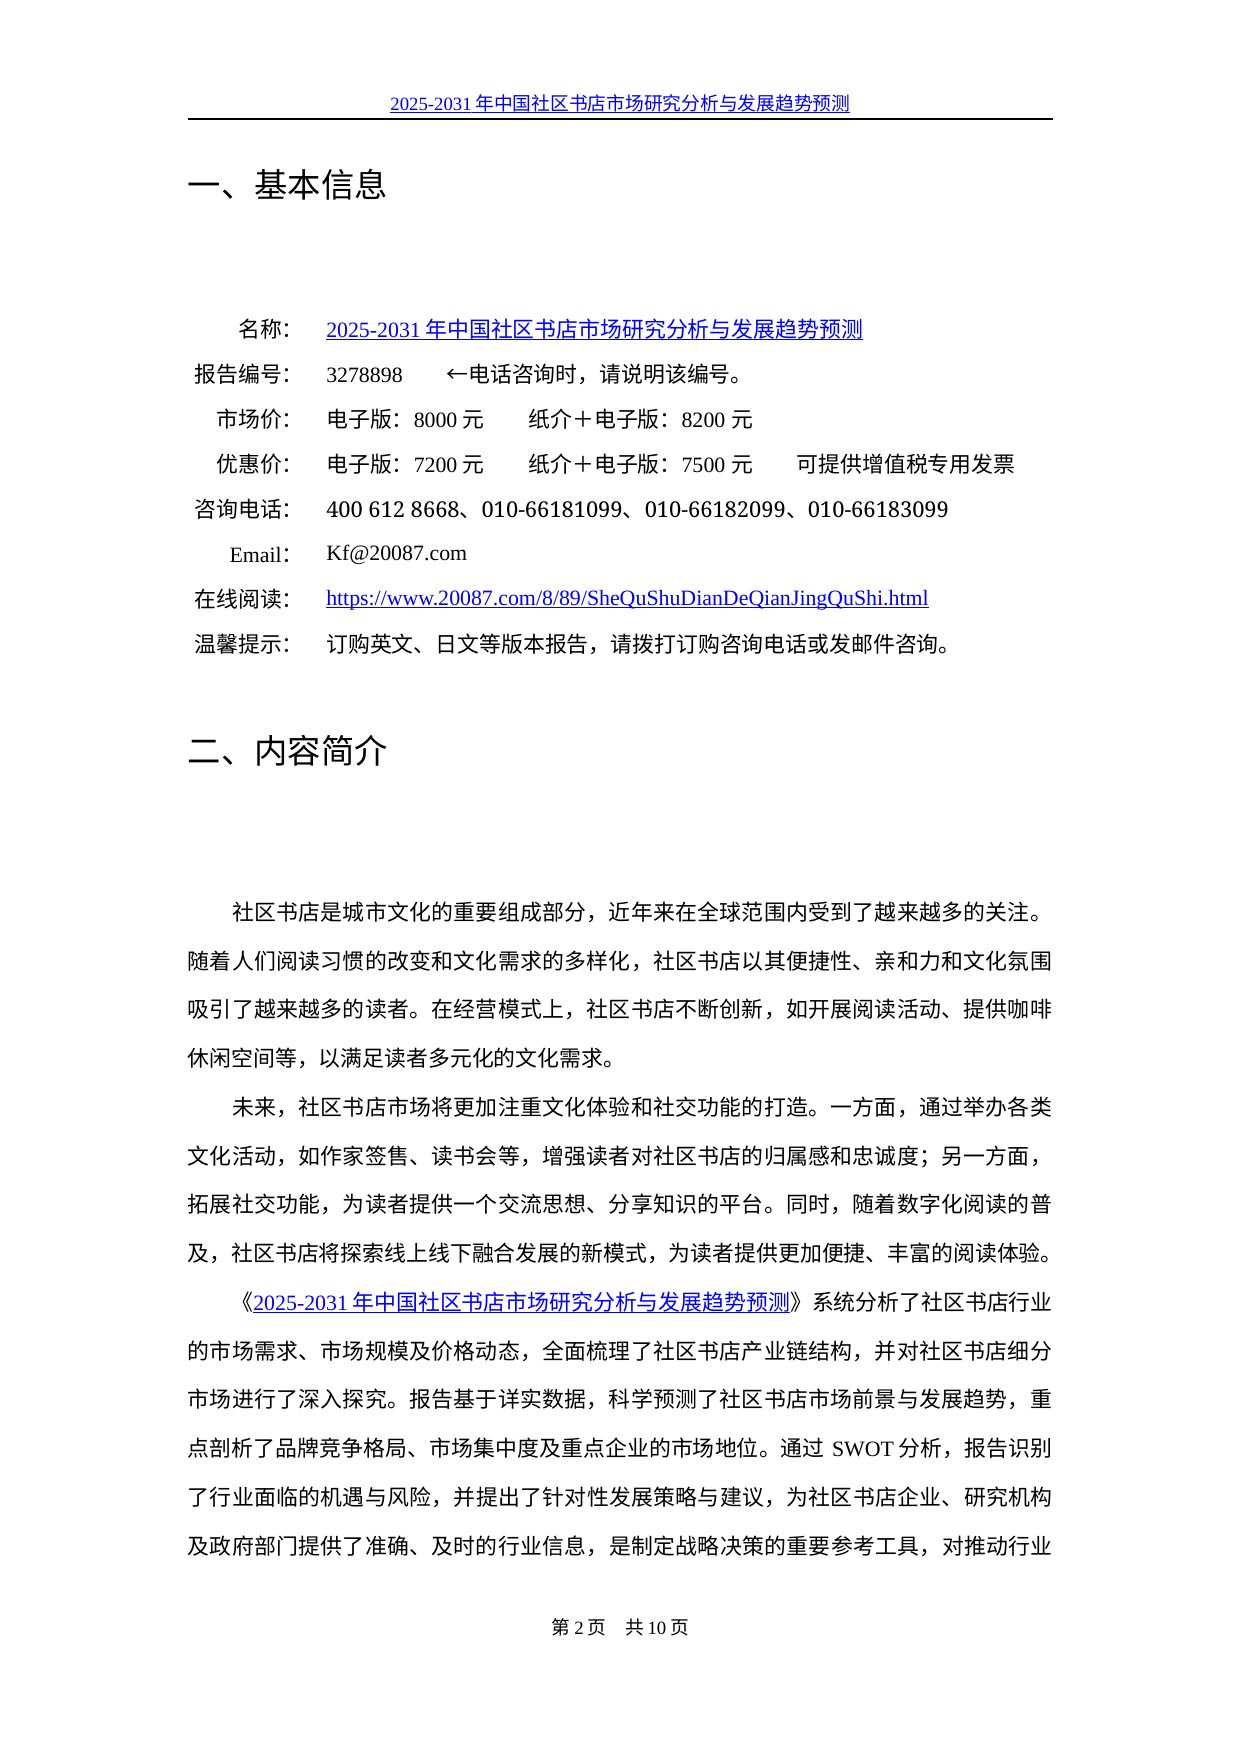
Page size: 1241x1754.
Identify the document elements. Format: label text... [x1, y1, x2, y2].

table_cell 订购英文、日文等版本报告，请拨打订购咨询电话或发邮件咨询。 [315, 627, 1073, 672]
table_cell 电子版：7200 元 纸介＋电子版：7500 元 可提供增值税专用发票 [315, 447, 1073, 492]
table_cell [315, 582, 1073, 627]
table_cell 优惠价： [167, 447, 315, 492]
table_cell 咨询电话： [167, 492, 315, 537]
table_cell 3278898 ←电话咨询时，请说明该编号。 [315, 357, 1073, 402]
table_header 2025-2031年中国社区书店市场研究分析与发展趋势预测 [315, 312, 1073, 357]
table_cell Kf@20087.com [315, 537, 1073, 582]
table_cell 市场价： [167, 402, 315, 447]
table_cell 400 612 8668、010-66181099、010-66182099、010-66183099 [315, 492, 1073, 537]
table_cell Email： [167, 537, 315, 582]
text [187, 894, 1053, 1561]
table_cell 报告编号： [167, 357, 315, 402]
table_cell 温馨提示： [167, 627, 315, 672]
table_cell 电子版：8000 元 纸介＋电子版：8200 元 [315, 402, 1073, 447]
table_header 名称： [167, 312, 315, 357]
title 一、基本信息 [187, 150, 1053, 215]
table_cell 在线阅读： [167, 582, 315, 627]
title 二、内容简介 [187, 717, 1053, 782]
